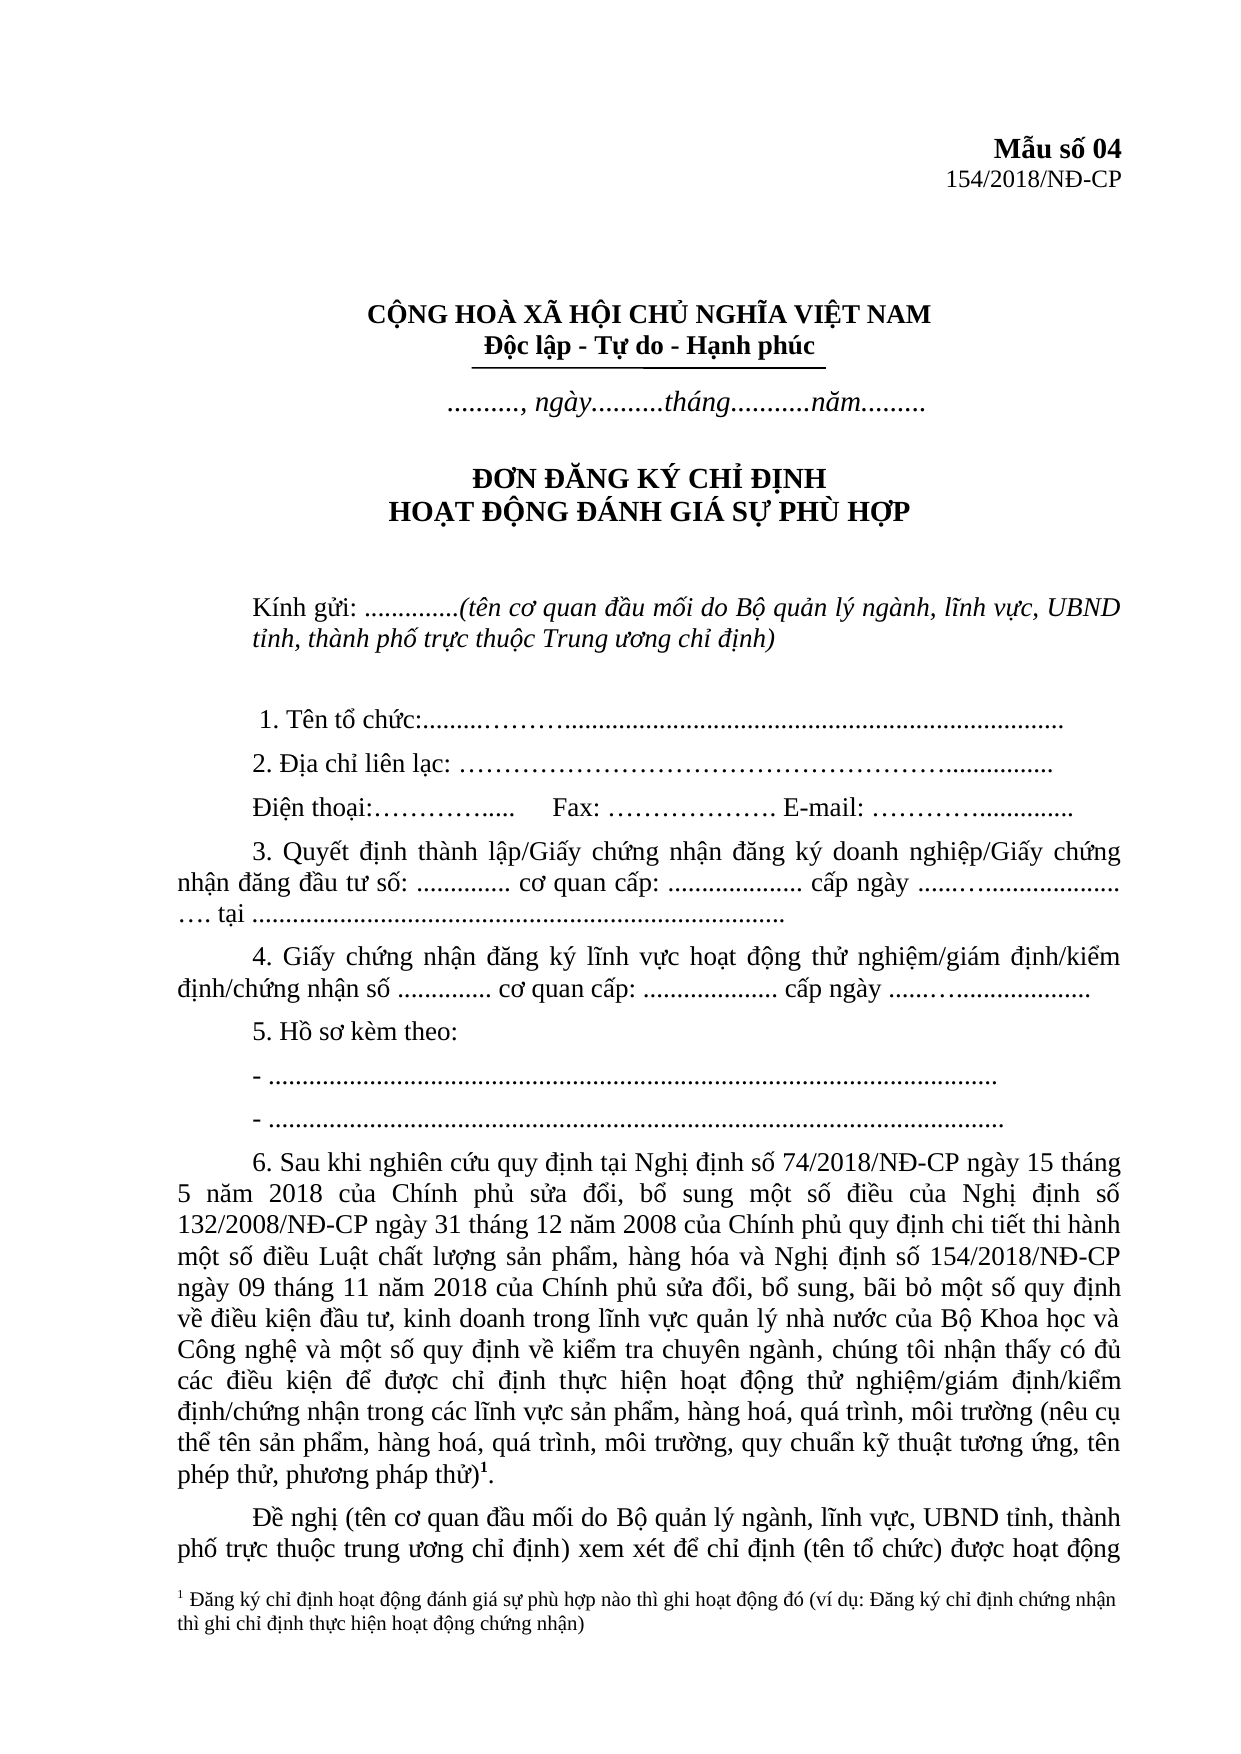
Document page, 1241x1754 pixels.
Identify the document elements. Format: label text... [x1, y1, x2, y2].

text .........., ngày..........tháng...........năm......... [252, 384, 1122, 418]
text CỘNG HOÀ XÃ HỘI CHỦ NGHĨA VIỆT NAM [177, 298, 1122, 329]
text Độc lập - Tự do - Hạnh phúc [177, 329, 1122, 360]
text Điện thoại:…………..... Fax: ………………. E-mail: ………….............. [177, 791, 1122, 822]
text 3. Quyết định thành lập/Giấy chứng nhận đăng ký doanh nghiệp/Giấy chứng nhận đăng đầu tư số: .............. cơ quan cấp: .................... cấp ngày ......…....................…. tại ............................................................................... [177, 834, 1122, 928]
text 1. Tên tổ chức:.........……….......................................................................... [252, 704, 1122, 735]
text - ............................................................................................................. [252, 1103, 1122, 1134]
text 5. Hồ sơ kèm theo: [252, 1015, 1122, 1046]
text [177, 1501, 1122, 1564]
text ĐƠN ĐĂNG KÝ CHỈ ĐỊNH [177, 461, 1122, 494]
text Kính gửi: ..............(tên cơ quan đầu mối do Bộ quản lý ngành, lĩnh vực, UBND tỉnh, thành phố trực thuộc Trung ương chỉ định) [252, 591, 1122, 654]
text HOẠT ĐỘNG ĐÁNH GIÁ SỰ PHÙ HỢP [177, 494, 1122, 528]
text 4. Giấy chứng nhận đăng ký lĩnh vực hoạt động thử nghiệm/giám định/kiểm định/chứng nhận số .............. cơ quan cấp: .................... cấp ngày ......….................... [177, 941, 1122, 1003]
text 2. Địa chỉ liên lạc: ………………………………………………................ [177, 747, 1122, 778]
text 154/2018/NĐ-CP [177, 164, 1122, 193]
text Mẫu số 04 [177, 131, 1122, 164]
text - ............................................................................................................ [252, 1059, 1122, 1090]
text 6. Sau khi nghiên cứu quy định tại Nghị định số 74/2018/NĐ-CP ngày 15 tháng 5 năm 2018 của Chính phủ sửa đổi, bổ sung một số điều của Nghị định số 132/2008/NĐ-CP ngày 31 tháng 12 năm 2008 của Chính phủ quy định chi tiết thi hành một số điều Luật chất lượng sản phẩm, hàng hóa và Nghị định số 154/2018/NĐ-CP ngày 09 tháng 11 năm 2018 của Chính phủ sửa đổi, bổ sung, bãi bỏ một số quy định về điều kiện đầu tư, kinh doanh trong lĩnh vực quản lý nhà nước của Bộ Khoa học và Công nghệ và một số quy định về kiểm tra chuyên ngành, chúng tôi nhận thấy có đủ các điều kiện để được chỉ định thực hiện hoạt động thử nghiệm/giám định/kiểm định/chứng nhận trong các lĩnh vực sản phẩm, hàng hoá, quá trình, môi trường (nêu cụ thể tên sản phẩm, hàng hoá, quá trình, môi trường, quy chuẩn kỹ thuật tương ứng, tên phép thử, phương pháp thử). [177, 1146, 1122, 1489]
